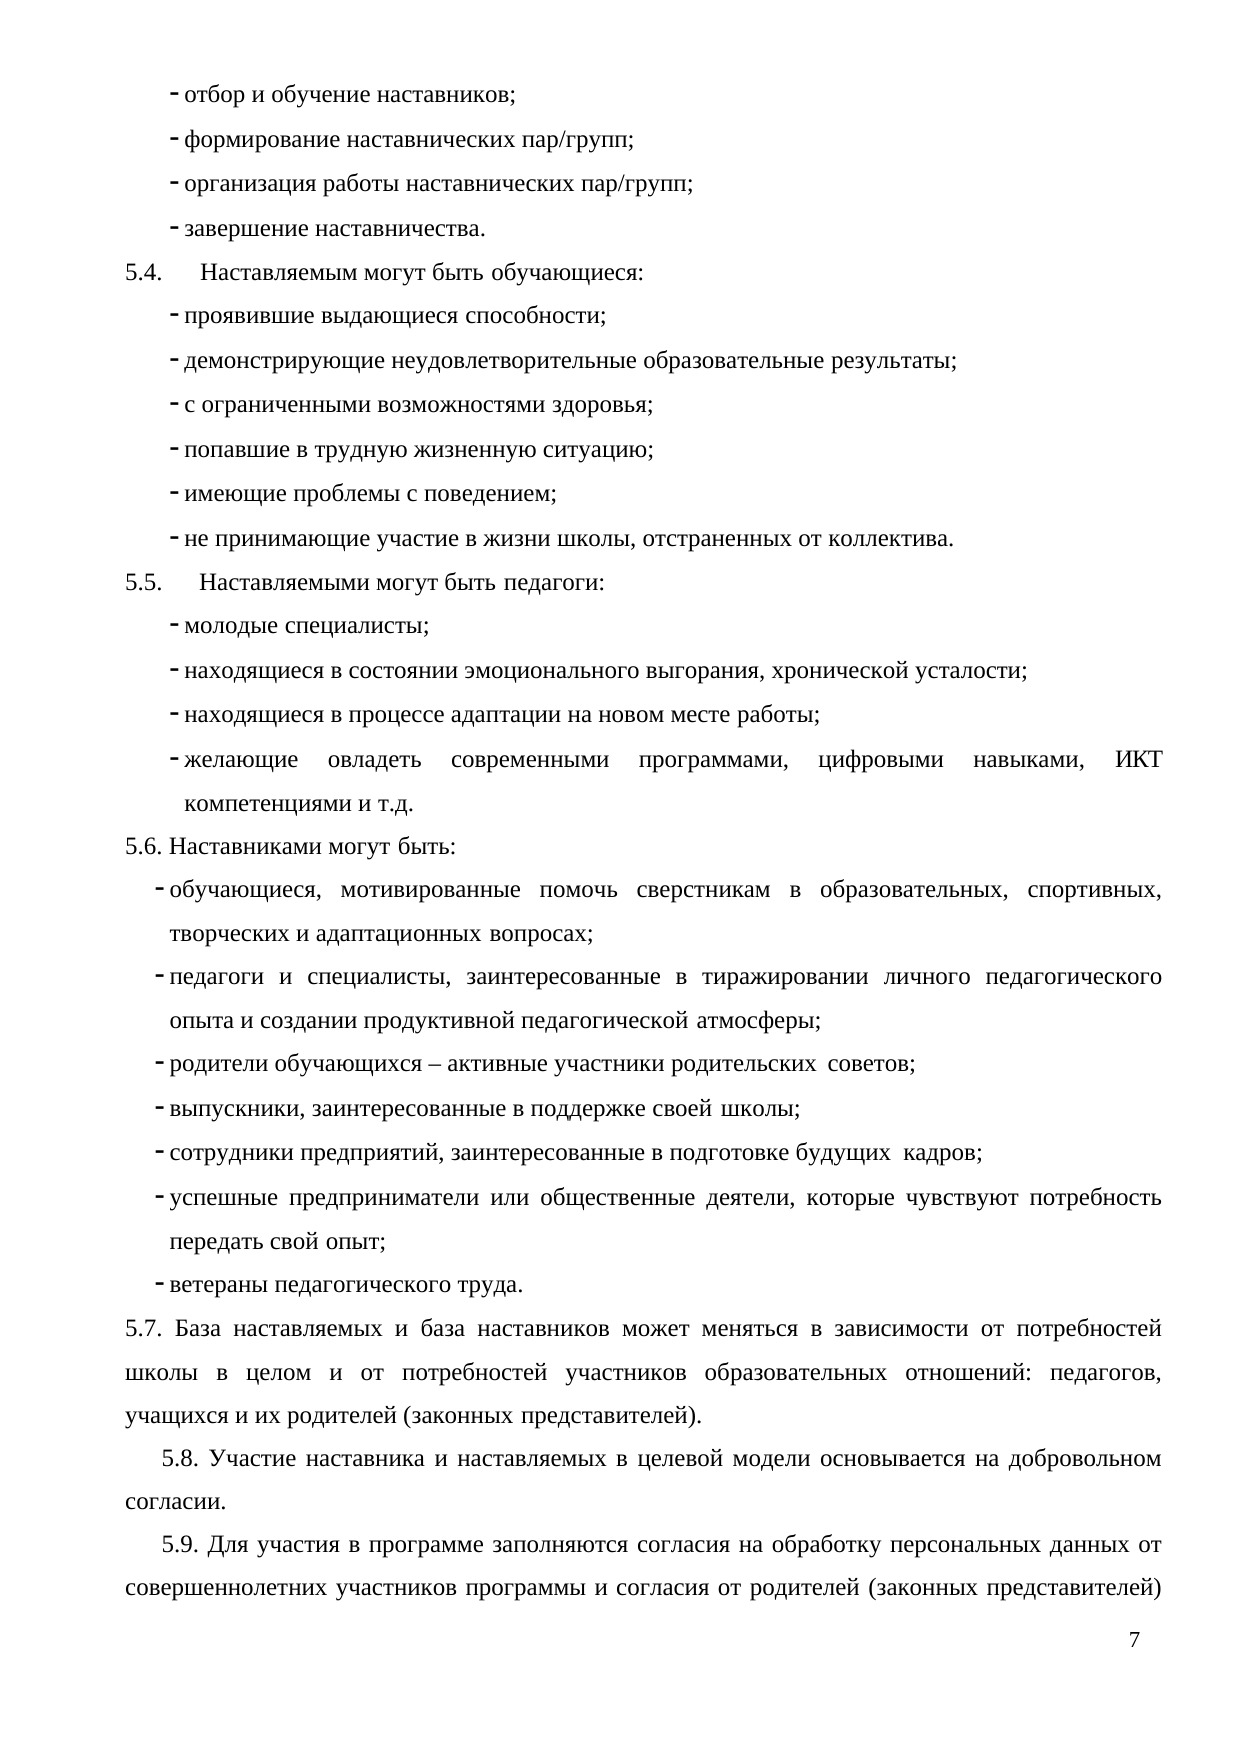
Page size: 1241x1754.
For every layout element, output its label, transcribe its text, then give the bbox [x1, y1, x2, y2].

list с ограниченными возможностями здоровья; [169, 389, 1163, 419]
list обучающиеся, мотивированные помочь сверстникам в образовательных, спортивных, творческих и адаптационных вопросах; [154, 874, 1163, 947]
list демонстрирующие неудовлетворительные образовательные результаты; [169, 345, 1163, 374]
list организация работы наставнических пар/групп; [169, 168, 1163, 198]
list находящиеся в состоянии эмоционального выгорания, хронической усталости; [169, 655, 1163, 684]
list имеющие проблемы с поведением; [169, 478, 1163, 508]
list сотрудники предприятий, заинтересованные в подготовке будущих кадров; [154, 1137, 1163, 1167]
list попавшие в трудную жизненную ситуацию; [169, 434, 1163, 463]
list родители обучающихся – активные участники родительских советов; [154, 1048, 1163, 1078]
list 5.8. Участие наставника и наставляемых в целевой модели основывается на добровольном согласии. [125, 1443, 1163, 1515]
list желающие овладеть современными программами, цифровыми навыками, ИКТ компетенциями и т.д. [169, 744, 1163, 816]
list 5.7. База наставляемых и база наставников может меняться в зависимости от потребностей школы в целом и от потребностей участников образовательных отношений: педагогов, учащихся и их родителей (законных представителей). [125, 1313, 1163, 1428]
list формирование наставнических пар/групп; [169, 124, 1163, 153]
list Наставляемым могут быть обучающиеся: [125, 257, 1163, 286]
list ветераны педагогического труда. [154, 1269, 1163, 1299]
list не принимающие участие в жизни школы, отстраненных от коллектива. [169, 523, 1163, 552]
list молодые специалисты; [169, 610, 1163, 640]
list находящиеся в процессе адаптации на новом месте работы; [169, 699, 1163, 729]
list педагоги и специалисты, заинтересованные в тиражировании личного педагогического опыта и создании продуктивной педагогической атмосферы; [154, 961, 1163, 1034]
list Наставляемыми могут быть педагоги: [125, 567, 1163, 596]
list выпускники, заинтересованные в поддержке своей школы; [154, 1093, 1163, 1122]
list 5.6. Наставниками могут быть: [125, 831, 1163, 859]
list завершение наставничества. [169, 213, 1163, 242]
list проявившие выдающиеся способности; [169, 300, 1163, 330]
list успешные предприниматели или общественные деятели, которые чувствуют потребность передать свой опыт; [154, 1182, 1163, 1254]
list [125, 1529, 1163, 1601]
list отбор и обучение наставников; [169, 79, 1163, 109]
